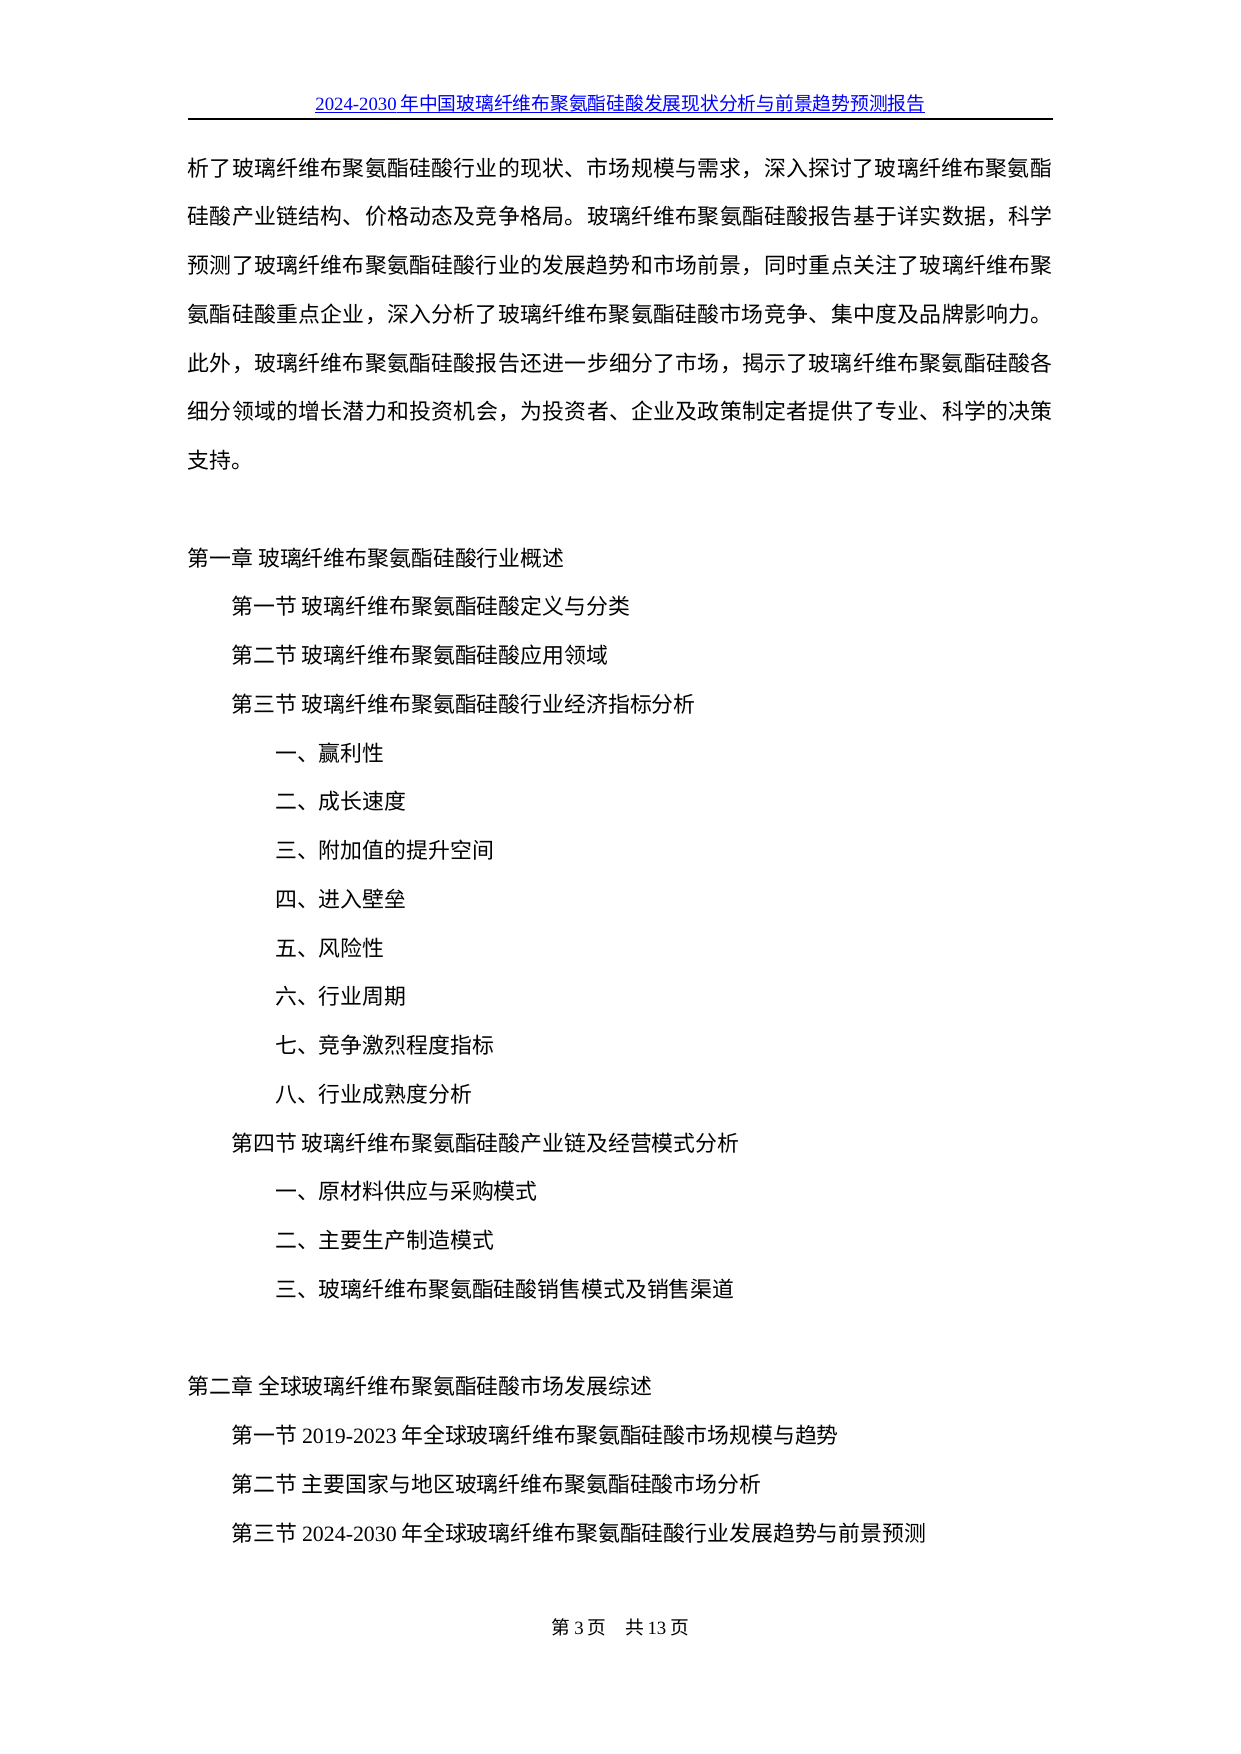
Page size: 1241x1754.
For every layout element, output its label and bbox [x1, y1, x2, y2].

text [187, 150, 1053, 1548]
